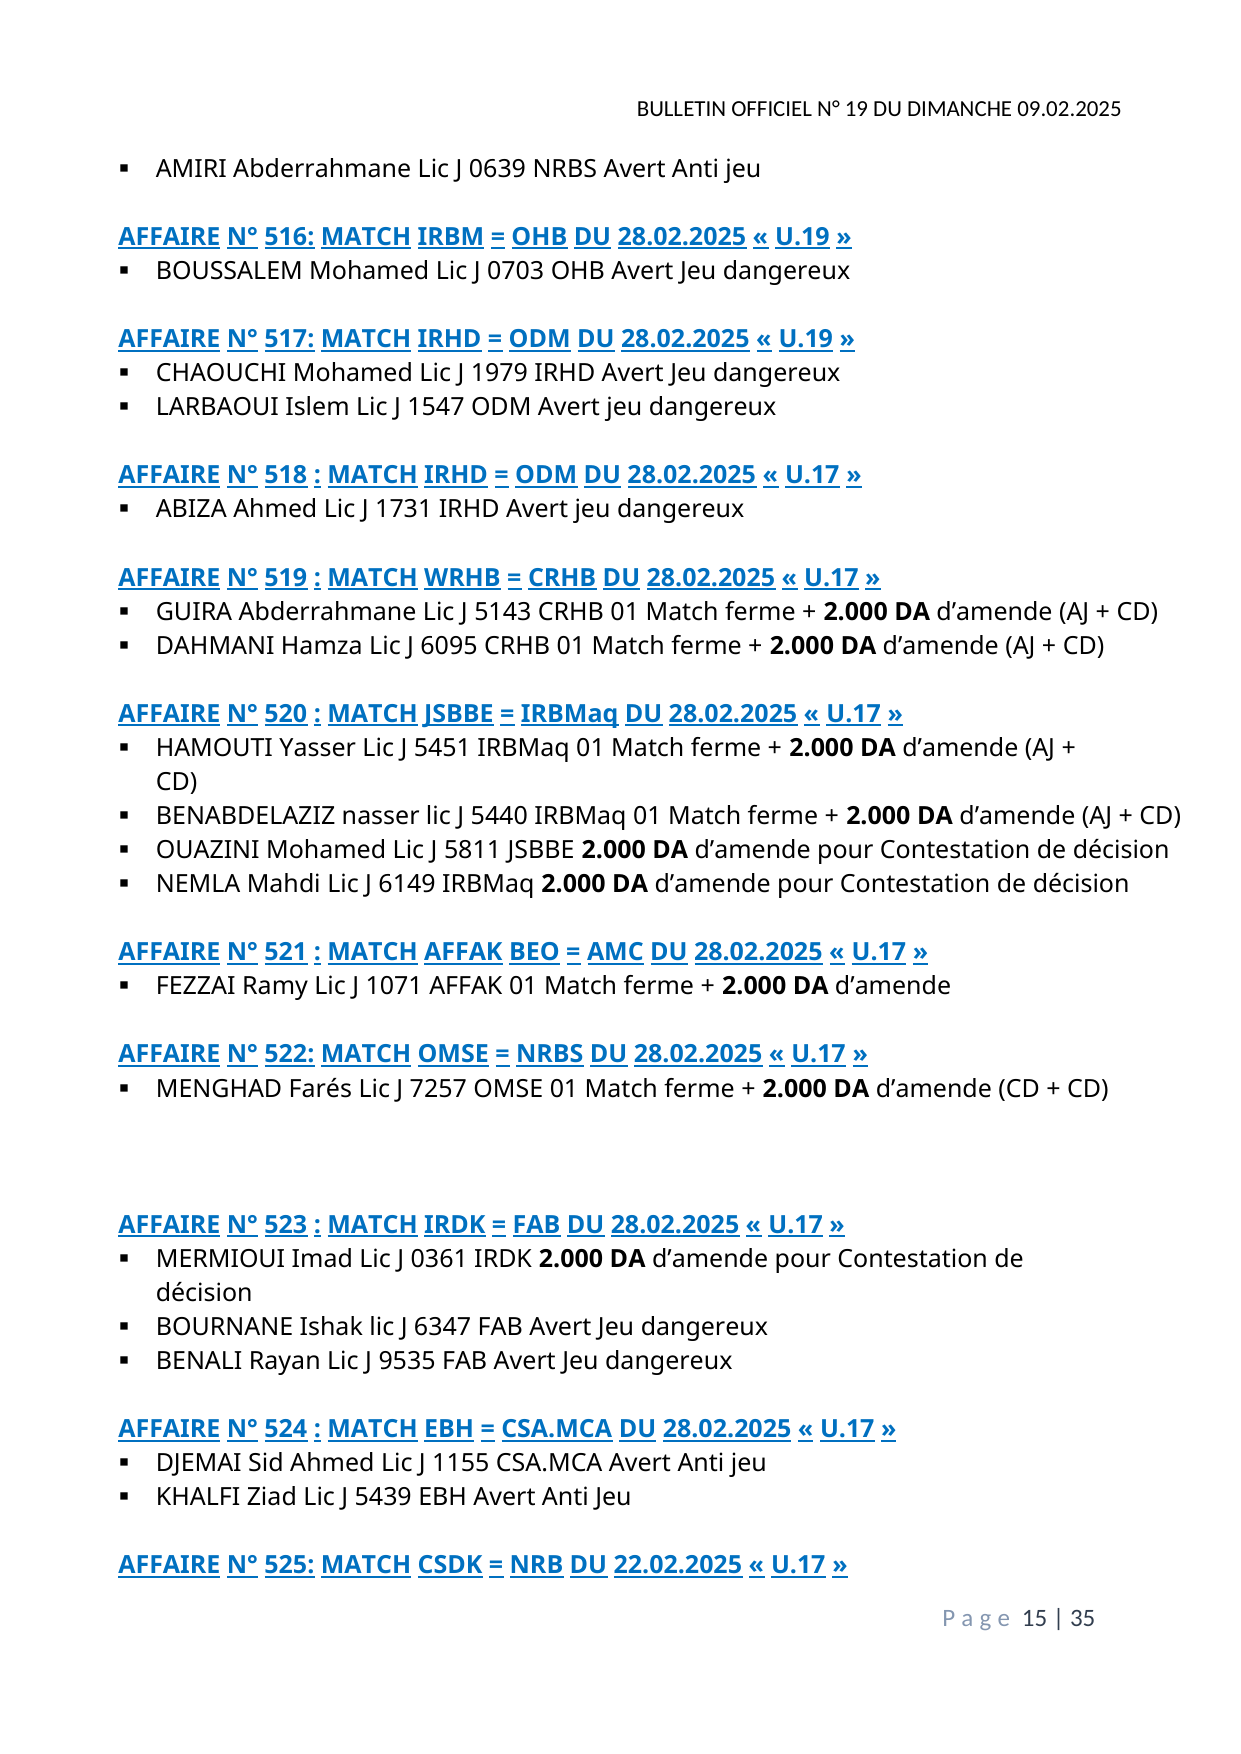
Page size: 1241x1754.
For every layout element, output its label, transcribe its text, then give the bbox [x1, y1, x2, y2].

list ABIZA Ahmed Lic J 1731 IRHD Avert jeu dangereux [118, 491, 1122, 525]
list OUAZINI Mohamed Lic J 5811 JSBBE 2.000 DA d’amende pour Contestation de décision [118, 832, 1196, 866]
text AFFAIRE N° 519 : MATCH WRHB = CRHB DU 28.02.2025 « U.17 » [118, 559, 1122, 593]
list NEMLA Mahdi Lic J 6149 IRBMaq 2.000 DA d’amende pour Contestation de décision [118, 866, 1211, 900]
list GUIRA Abderrahmane Lic J 5143 CRHB 01 Match ferme + 2.000 DA d’amende (AJ + CD) [118, 593, 1167, 627]
text AFFAIRE N° 517: MATCH IRHD = ODM DU 28.02.2025 « U.19 » [118, 321, 1122, 355]
list DAHMANI Hamza Lic J 6095 CRHB 01 Match ferme + 2.000 DA d’amende (AJ + CD) [118, 627, 1196, 661]
list BOURNANE Ishak lic J 6347 FAB Avert Jeu dangereux [118, 1309, 1122, 1343]
list MERMIOUI Imad Lic J 0361 IRDK 2.000 DA d’amende pour Contestation de décision [118, 1241, 1122, 1309]
list HAMOUTI Yasser Lic J 5451 IRBMaq 01 Match ferme + 2.000 DA d’amende (AJ + CD) [118, 729, 1122, 798]
list CHAOUCHI Mohamed Lic J 1979 IRHD Avert Jeu dangereux [118, 355, 1122, 389]
list BENALI Rayan Lic J 9535 FAB Avert Jeu dangereux [118, 1343, 1122, 1377]
list BENABDELAZIZ nasser lic J 5440 IRBMaq 01 Match ferme + 2.000 DA d’amende (AJ + CD) [118, 798, 1196, 832]
list LARBAOUI Islem Lic J 1547 ODM Avert jeu dangereux [118, 389, 1122, 423]
text AFFAIRE N° 523 : MATCH IRDK = FAB DU 28.02.2025 « U.17 » [118, 1206, 1122, 1241]
text AFFAIRE N° 525: MATCH CSDK = NRB DU 22.02.2025 « U.17 » [118, 1547, 1122, 1581]
list AMIRI Abderrahmane Lic J 0639 NRBS Avert Anti jeu [118, 151, 1122, 184]
text AFFAIRE N° 522: MATCH OMSE = NRBS DU 28.02.2025 « U.17 » [118, 1036, 1122, 1070]
text AFFAIRE N° 524 : MATCH EBH = CSA.MCA DU 28.02.2025 « U.17 » [118, 1411, 1122, 1445]
text AFFAIRE N° 516: MATCH IRBM = OHB DU 28.02.2025 « U.19 » [118, 219, 1122, 253]
list BOUSSALEM Mohamed Lic J 0703 OHB Avert Jeu dangereux [118, 253, 1122, 287]
list DJEMAI Sid Ahmed Lic J 1155 CSA.MCA Avert Anti jeu [118, 1445, 1122, 1479]
list KHALFI Ziad Lic J 5439 EBH Avert Anti Jeu [118, 1479, 1122, 1513]
list FEZZAI Ramy Lic J 1071 AFFAK 01 Match ferme + 2.000 DA d’amende [118, 968, 1122, 1002]
text AFFAIRE N° 518 : MATCH IRHD = ODM DU 28.02.2025 « U.17 » [118, 457, 1122, 491]
list MENGHAD Farés Lic J 7257 OMSE 01 Match ferme + 2.000 DA d’amende (CD + CD) [118, 1070, 1211, 1104]
text AFFAIRE N° 520 : MATCH JSBBE = IRBMaq DU 28.02.2025 « U.17 » [118, 696, 1122, 729]
text AFFAIRE N° 521 : MATCH AFFAK BEO = AMC DU 28.02.2025 « U.17 » [118, 934, 1122, 968]
